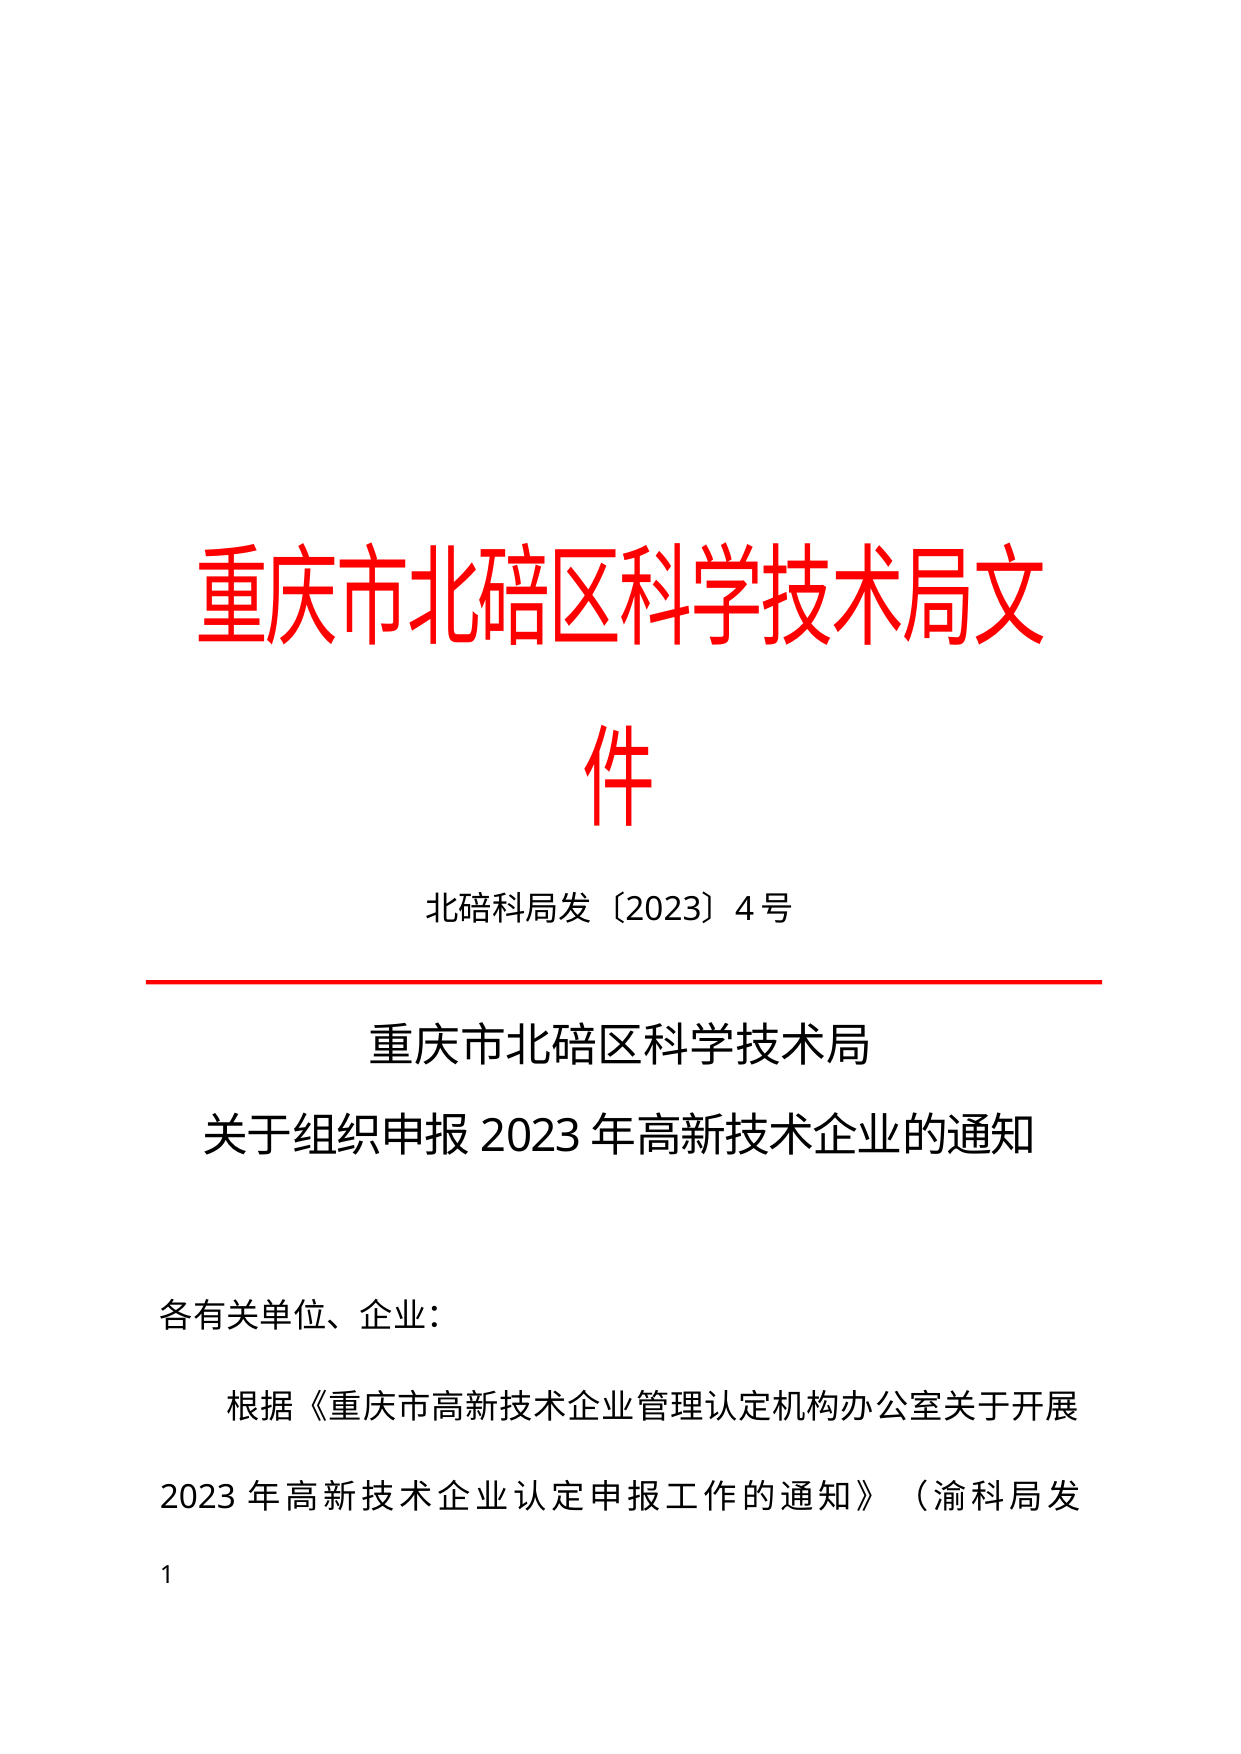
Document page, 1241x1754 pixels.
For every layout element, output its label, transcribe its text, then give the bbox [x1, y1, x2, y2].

text 重庆市北碚区科学技术局文件 [159, 498, 1081, 860]
text 北碚科局发〔2023〕4号 [159, 860, 1059, 951]
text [159, 1359, 1081, 1540]
text 各有关单位、企业： [159, 1268, 1081, 1359]
text 重庆市北碚区科学技术局 [159, 996, 1081, 1087]
text 关于组织申报2023年高新技术企业的通知 [159, 1087, 1081, 1177]
